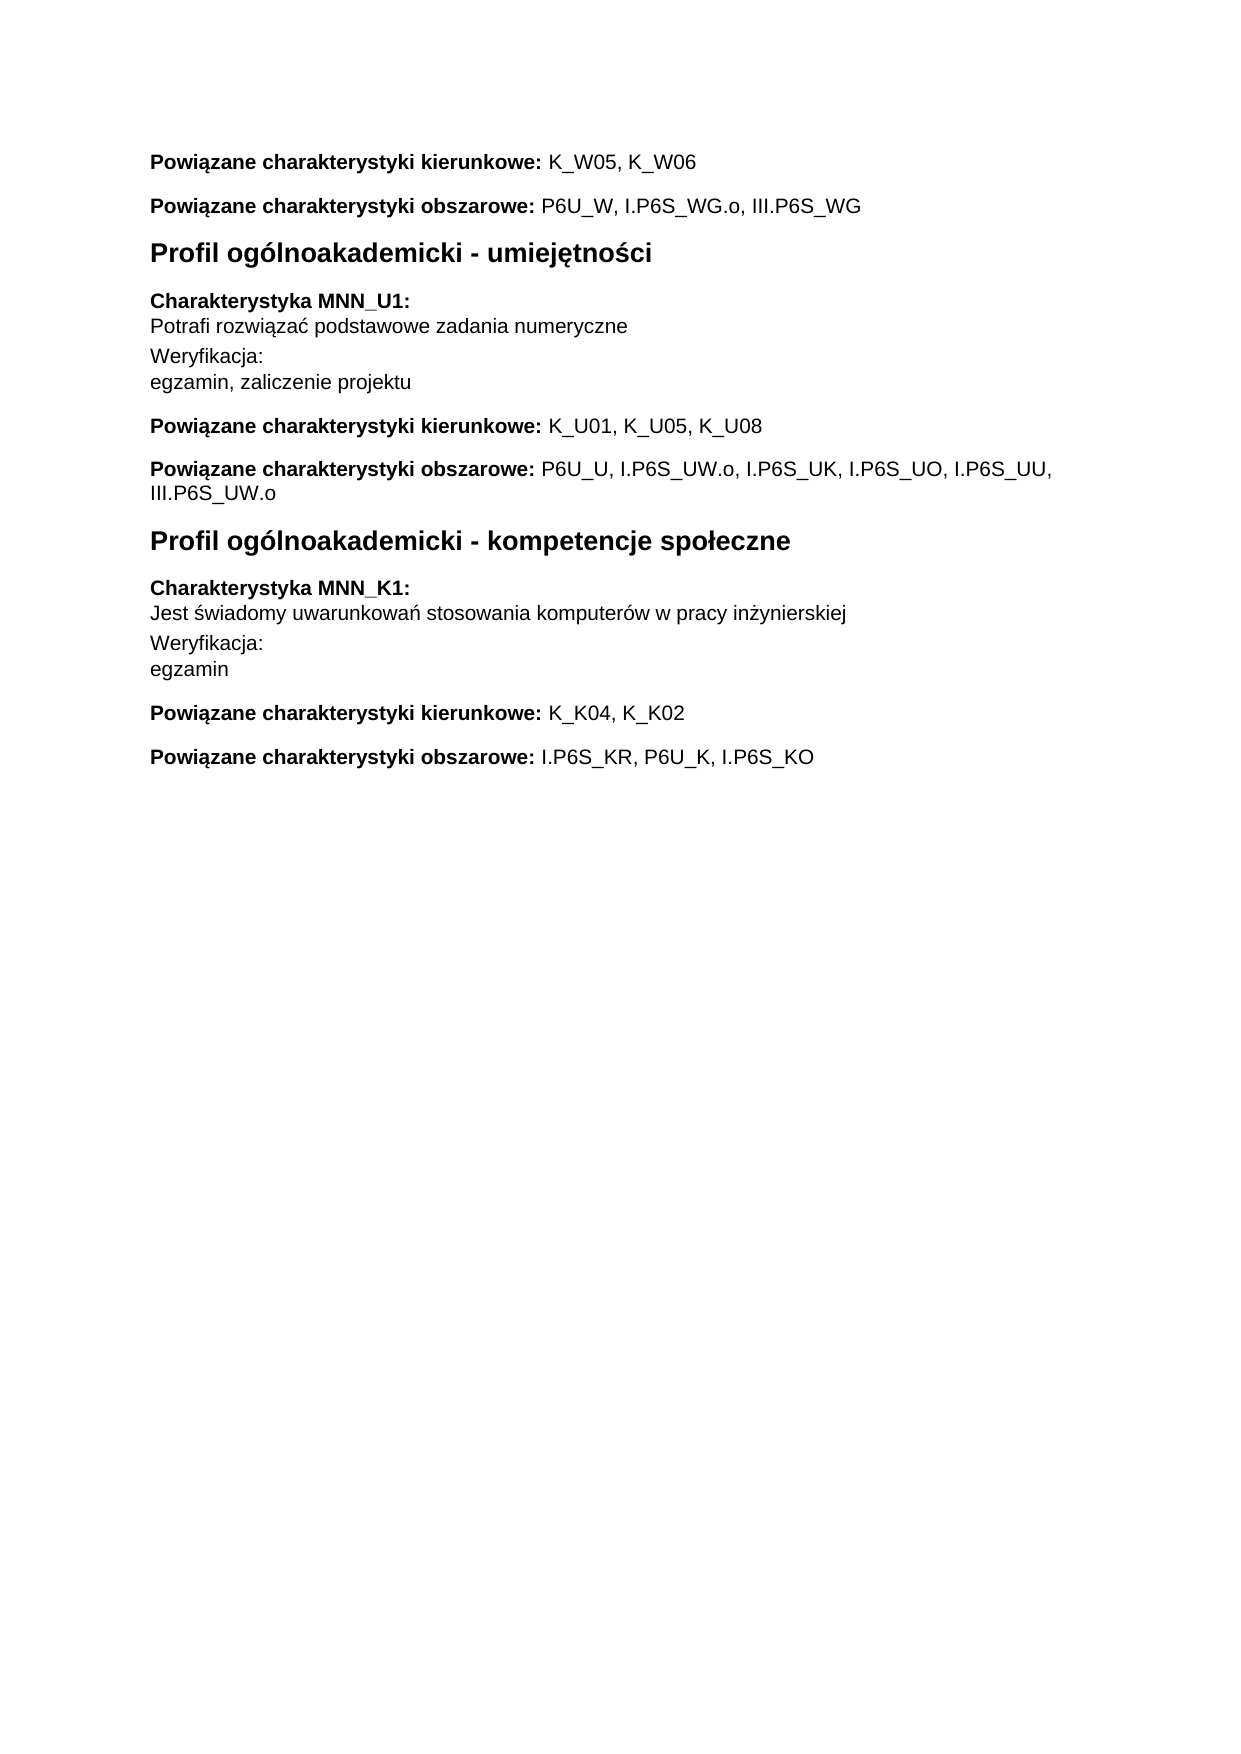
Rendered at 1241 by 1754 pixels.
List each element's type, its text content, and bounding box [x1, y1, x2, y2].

text egzamin, zaliczenie projektu [150, 370, 1090, 394]
text Weryfikacja: [150, 631, 1090, 655]
text Powiązane charakterystyki kierunkowe: K_U01, K_U05, K_U08 [150, 413, 1090, 437]
text egzamin [150, 657, 1090, 681]
text Weryfikacja: [150, 344, 1090, 368]
subtitle Profil ogólnoakademicki - umiejętności [150, 237, 1090, 269]
subtitle Profil ogólnoakademicki - kompetencje społeczne [150, 525, 1090, 556]
text Powiązane charakterystyki obszarowe: P6U_U, I.P6S_UW.o, I.P6S_UK, I.P6S_UO, I.P6S_UU, III.P6S_UW.o [150, 457, 1090, 505]
text Powiązane charakterystyki kierunkowe: K_W05, K_W06 [150, 150, 1090, 174]
text Powiązane charakterystyki obszarowe: I.P6S_KR, P6U_K, I.P6S_KO [150, 745, 1090, 769]
text Jest świadomy uwarunkowań stosowania komputerów w pracy inżynierskiej [150, 601, 1090, 625]
text Charakterystyka MNN_K1: [150, 576, 1090, 600]
text Powiązane charakterystyki kierunkowe: K_K04, K_K02 [150, 701, 1090, 725]
text Powiązane charakterystyki obszarowe: P6U_W, I.P6S_WG.o, III.P6S_WG [150, 194, 1090, 218]
text Potrafi rozwiązać podstawowe zadania numeryczne [150, 313, 1090, 337]
text Charakterystyka MNN_U1: [150, 288, 1090, 312]
